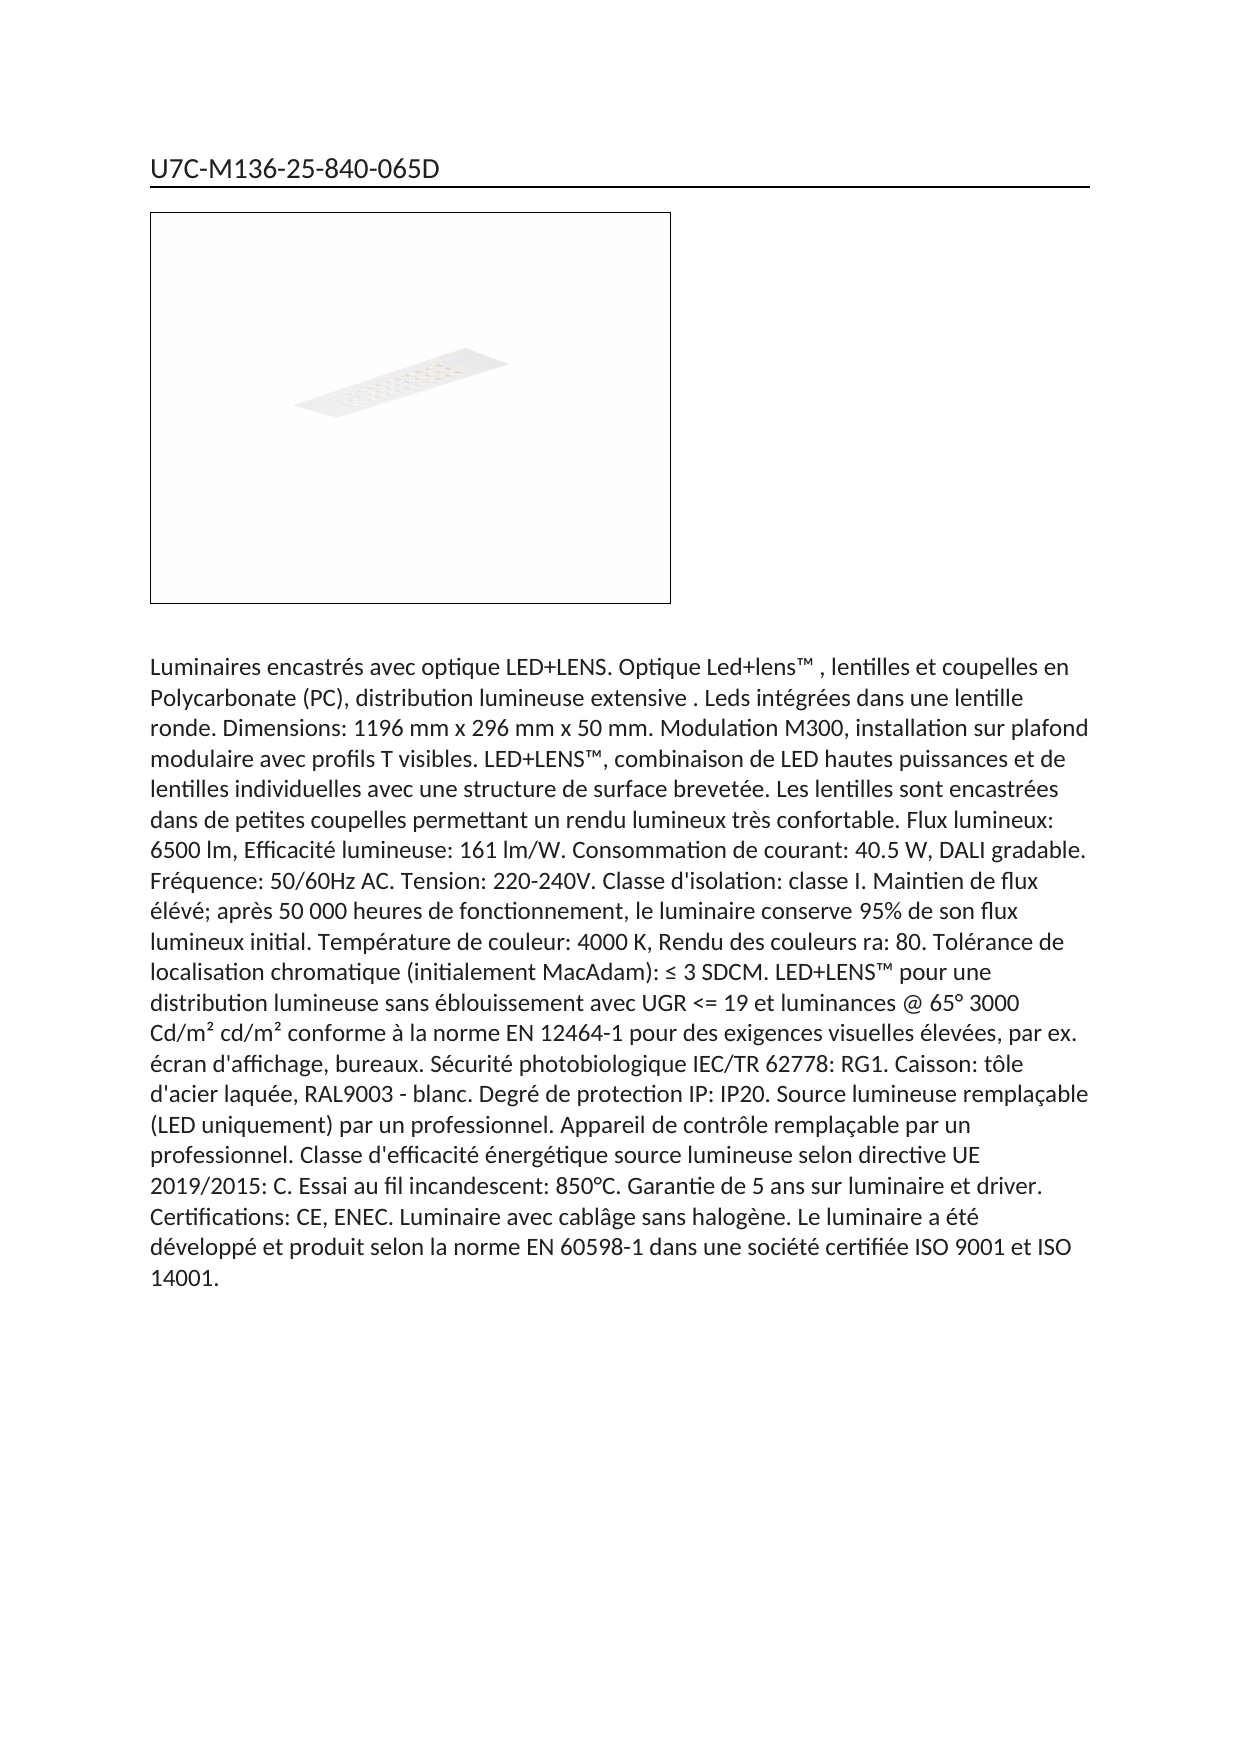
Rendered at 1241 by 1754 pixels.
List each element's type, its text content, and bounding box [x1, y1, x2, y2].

picture [151, 213, 670, 603]
text Luminaires encastrés avec optique LED+LENS. Optique Led+lens™ , lentilles et coupelles en Polycarbonate (PC), distribution lumineuse extensive . Leds intégrées dans une lentille ronde. Dimensions: 1196 mm x 296 mm x 50 mm. Modulation M300, installation sur plafond modulaire avec profils T visibles. LED+LENS™, combinaison de LED hautes puissances et de lentilles individuelles avec une structure de surface brevetée. Les lentilles sont encastrées dans de petites coupelles permettant un rendu lumineux très confortable. Flux lumineux: 6500 lm, Efficacité lumineuse: 161 lm/W. Consommation de courant: 40.5 W, DALI gradable. Fréquence: 50/60Hz AC. Tension: 220-240V. Classe d'isolation: classe I. Maintien de flux élévé; après 50 000 heures de fonctionnement, le luminaire conserve 95% de son flux lumineux initial. Température de couleur: 4000 K, Rendu des couleurs ra: 80. Tolérance de localisation chromatique (initialement MacAdam): ≤ 3 SDCM. LED+LENS™ pour une distribution lumineuse sans éblouissement avec UGR <= 19 et luminances @ 65° 3000 Cd/m² cd/m² conforme à la norme EN 12464-1 pour des exigences visuelles élevées, par ex. écran d'affichage, bureaux. Sécurité photobiologique IEC/TR 62778: RG1. Caisson: tôle d'acier laquée, RAL9003 - blanc. Degré de protection IP: IP20. Source lumineuse remplaçable (LED uniquement) par un professionnel. Appareil de contrôle remplaçable par un professionnel. Classe d'efficacité énergétique source lumineuse selon directive UE 2019/2015: C. Essai au fil incandescent: 850°C. Garantie de 5 ans sur luminaire et driver. Certifications: CE, ENEC. Luminaire avec cablâge sans halogène. Le luminaire a été développé et produit selon la norme EN 60598-1 dans une société certifiée ISO 9001 et ISO 14001. [150, 651, 1090, 1292]
text U7C-M136-25-840-065D [150, 150, 1090, 186]
